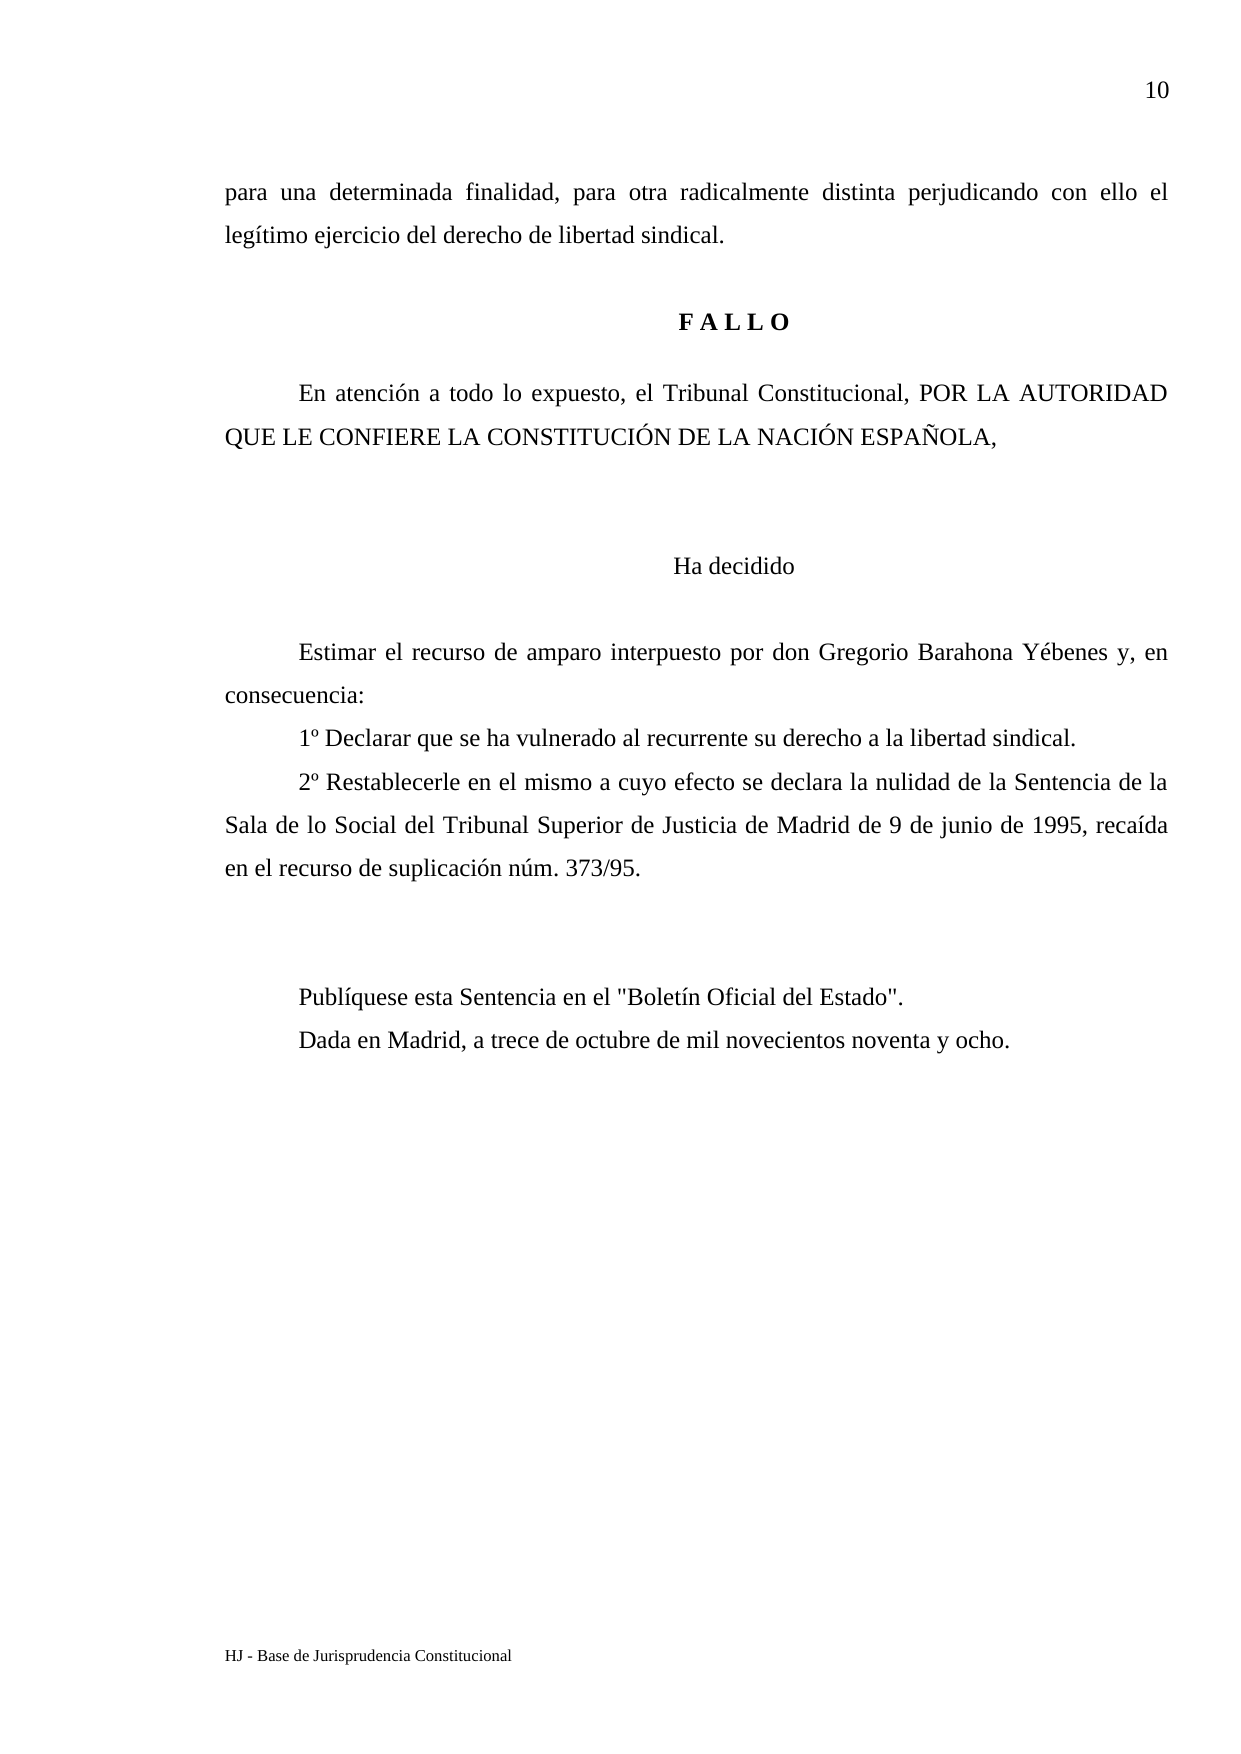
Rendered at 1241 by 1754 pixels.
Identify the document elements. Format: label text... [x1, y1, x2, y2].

text Dada en Madrid, a trece de octubre de mil novecientos noventa y ocho. [224, 1025, 1169, 1054]
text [224, 177, 1169, 249]
subtitle F A L L O [224, 307, 1169, 335]
text 1º Declarar que se ha vulnerado al recurrente su derecho a la libertad sindical. [224, 723, 1169, 752]
text Estimar el recurso de amparo interpuesto por don Gregorio Barahona Yébenes y, en consecuencia: [224, 637, 1169, 709]
text En atención a todo lo expuesto, el Tribunal Constitucional, POR LA AUTORIDAD QUE LE CONFIERE LA CONSTITUCIÓN DE LA NACIÓN ESPAÑOLA, [224, 378, 1169, 450]
text Publíquese esta Sentencia en el "Boletín Oficial del Estado". [224, 982, 1169, 1011]
text 2º Restablecerle en el mismo a cuyo efecto se declara la nulidad de la Sentencia de la Sala de lo Social del Tribunal Superior de Justicia de Madrid de 9 de junio de 1995, recaída en el recurso de suplicación núm. 373/95. [224, 767, 1169, 882]
text Ha decidido [224, 551, 1169, 580]
